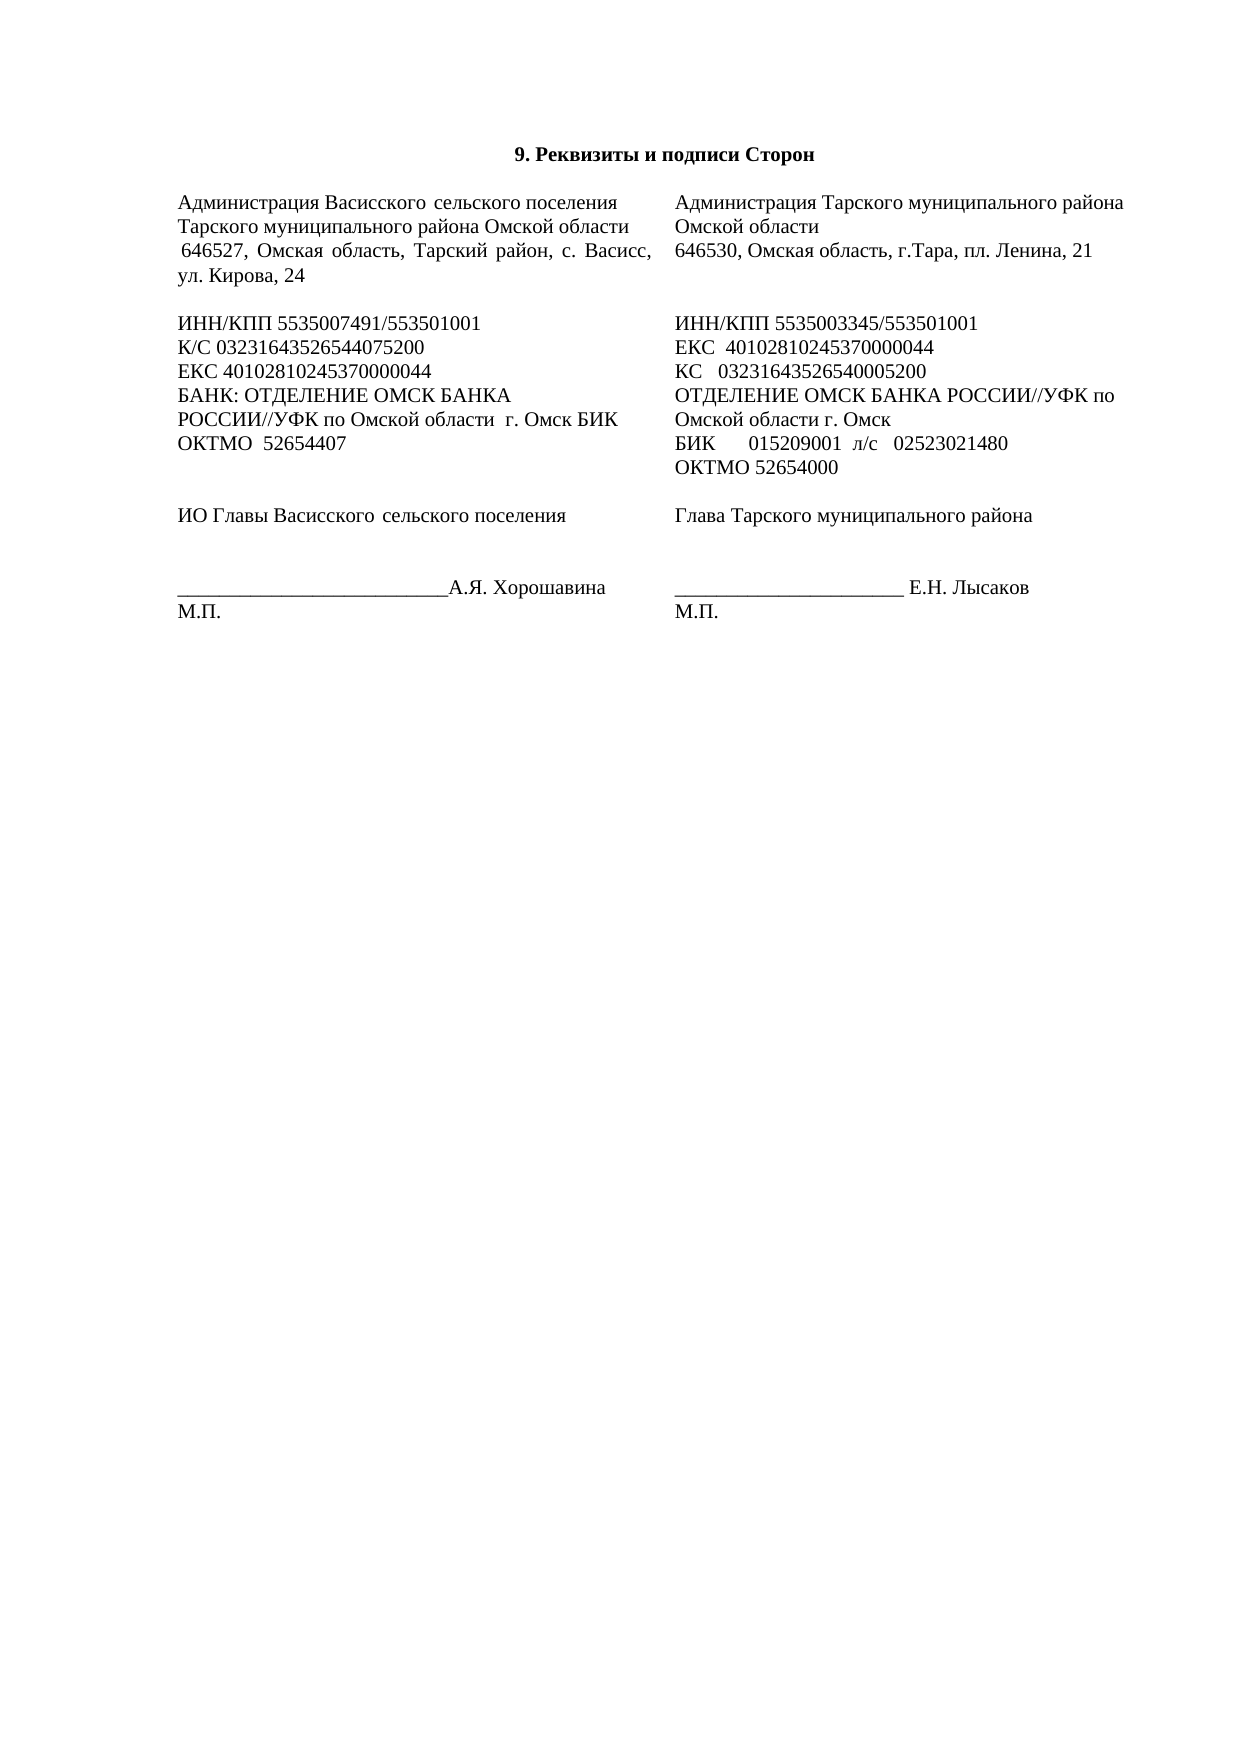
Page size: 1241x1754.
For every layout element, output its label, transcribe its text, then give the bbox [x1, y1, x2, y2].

table_cell 646530, Омская область, г.Тара, пл. Ленина, 21 [663, 239, 1161, 311]
table_cell ИНН/КПП 5535003345/553501001 ЕКС 40102810245370000044 КС 03231643526540005200 ОТДЕЛЕНИЕ ОМСК БАНКА РОССИИ//УФК по Омской области г. Омск БИК 015209001 л/с 02523021480 ОКТМО 52654000 [663, 311, 1161, 503]
table_header Администрация Васисского сельского поселения Тарского муниципального района Омской области [166, 190, 663, 238]
text 9. Реквизиты и подписи Сторон [177, 142, 1152, 166]
table_cell Глава Тарского муниципального района ______________________ Е.Н. Лысаков М.П. [663, 503, 1161, 623]
table_cell ИНН/КПП 5535007491/553501001 К/С 03231643526544075200 ЕКС 40102810245370000044 БАНК: ОТДЕЛЕНИЕ ОМСК БАНКА РОССИИ//УФК по Омской области г. Омск БИК ОКТМО 52654407 [166, 311, 663, 503]
table_cell ИО Главы Васисского сельского поселения __________________________А.Я. Хорошавина М.П. [166, 503, 663, 623]
table_header Администрация Тарского муниципального района Омской области [663, 190, 1161, 238]
table_cell 646527, Омская область, Тарский район, с. Васисс, ул. Кирова, 24 [166, 239, 663, 311]
